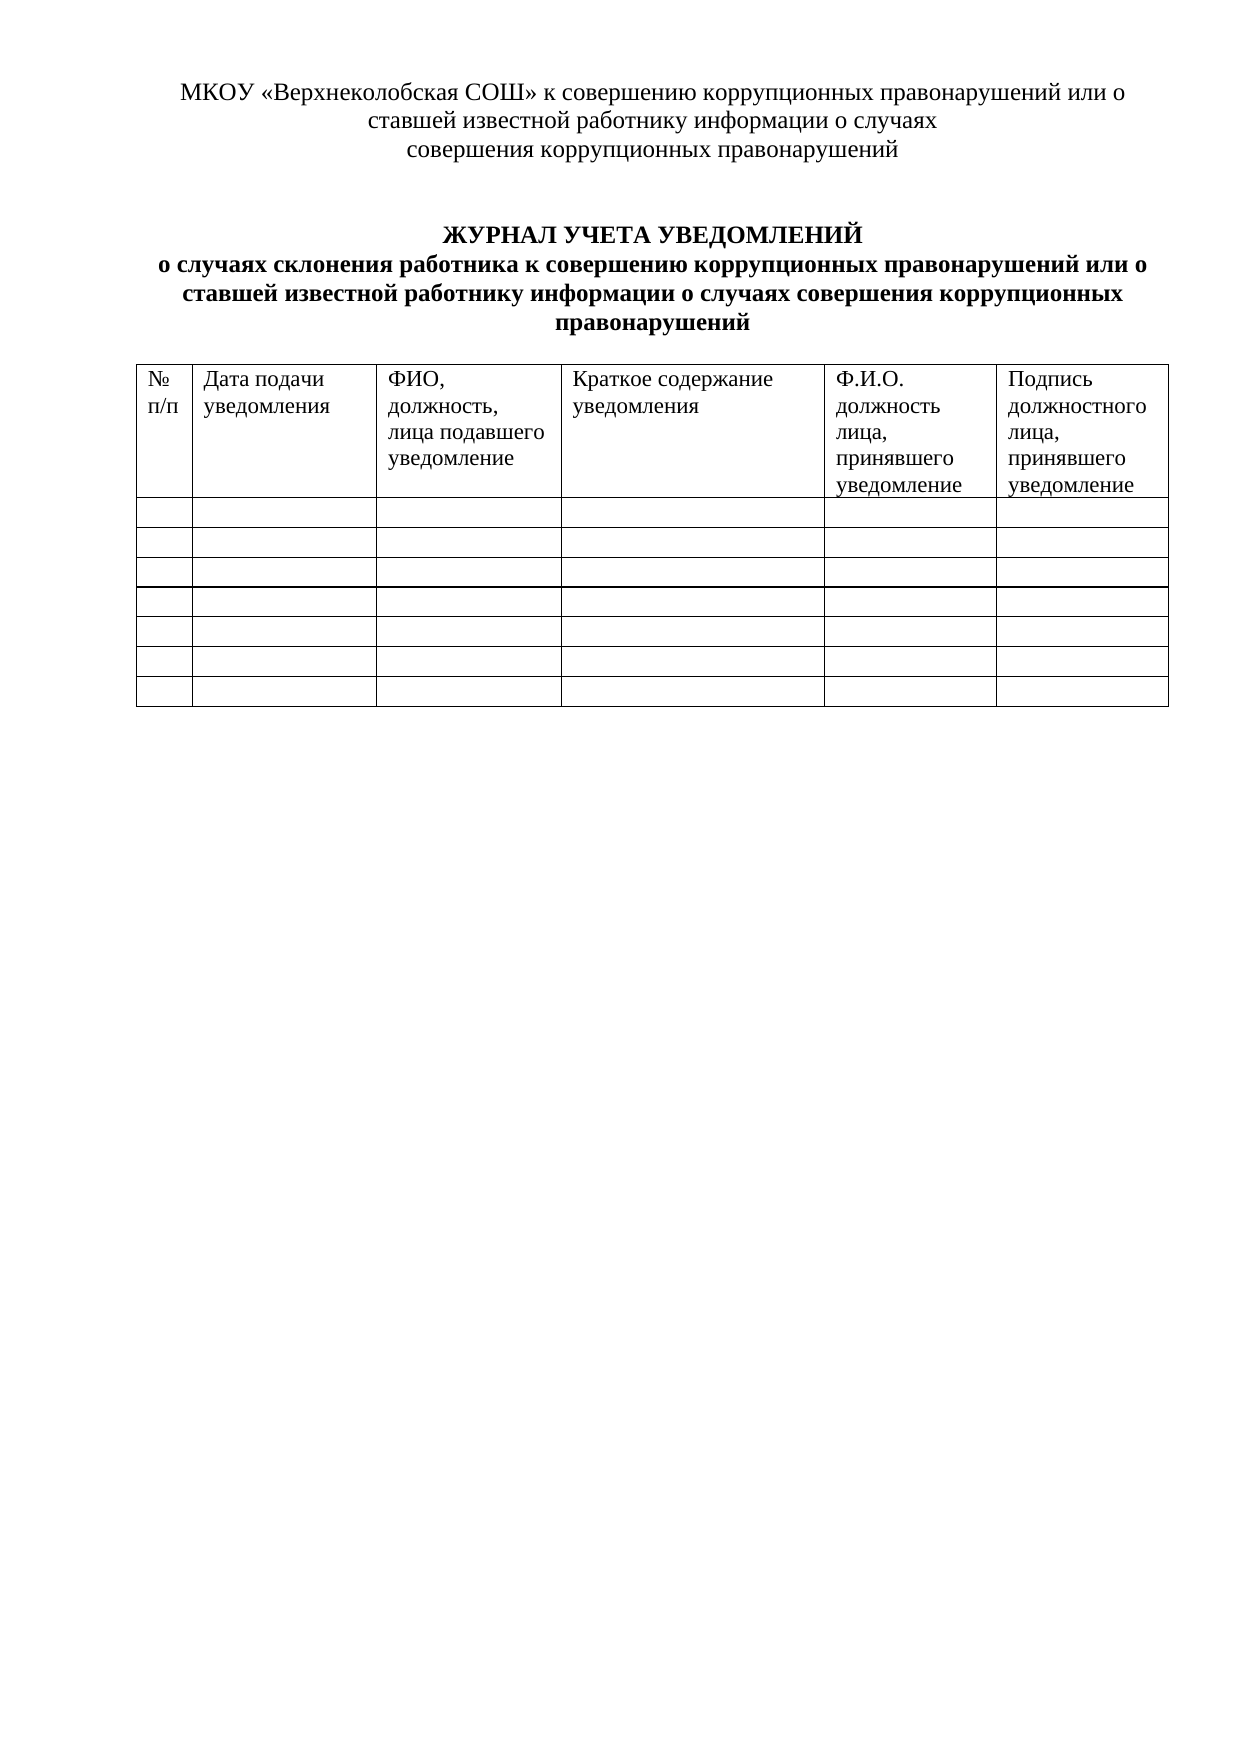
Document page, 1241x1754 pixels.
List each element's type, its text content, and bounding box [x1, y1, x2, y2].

table_header Краткое содержание уведомления [562, 365, 824, 497]
text МКОУ «Верхнеколобская СОШ» к совершению коррупционных правонарушений или о ставшей известной работнику информации о случаях [148, 77, 1157, 134]
table_header Подпись должностного лица, принявшего уведомление [997, 365, 1168, 497]
table_cell [562, 617, 824, 646]
text о случаях склонения работника к совершению коррупционных правонарушений или о ставшей известной работнику информации о случаях совершения коррупционных правонарушений [148, 249, 1157, 336]
table_cell [137, 588, 192, 616]
table_cell [997, 617, 1168, 646]
table_cell [825, 617, 996, 646]
table_cell [997, 528, 1168, 557]
table_cell [377, 647, 561, 676]
table_cell [193, 558, 376, 586]
table_cell [193, 677, 376, 706]
table_cell [193, 647, 376, 676]
table_cell [377, 677, 561, 706]
table_cell [825, 558, 996, 586]
table_cell [377, 558, 561, 586]
table_cell [825, 498, 996, 527]
table_header ФИО, должность, лица подавшего уведомление [377, 365, 561, 497]
table_cell [562, 528, 824, 557]
table_cell [193, 498, 376, 527]
table_header Ф.И.О. должность лица, принявшего уведомление [825, 365, 996, 497]
table_cell [562, 588, 824, 616]
table_cell [997, 647, 1168, 676]
table_cell [825, 588, 996, 616]
table_cell [997, 588, 1168, 616]
table_cell [193, 588, 376, 616]
table_header Дата подачи уведомления [193, 365, 376, 497]
table_cell [137, 677, 192, 706]
table_cell [997, 677, 1168, 706]
table_cell [562, 677, 824, 706]
table_cell [137, 498, 192, 527]
table_cell [377, 588, 561, 616]
table_cell [825, 647, 996, 676]
table_cell [377, 528, 561, 557]
table_cell [562, 647, 824, 676]
table_cell [562, 498, 824, 527]
table_cell [193, 528, 376, 557]
table_cell [137, 558, 192, 586]
table_cell [137, 617, 192, 646]
table_cell [137, 647, 192, 676]
table_cell [377, 498, 561, 527]
table_cell [997, 498, 1168, 527]
table_cell [562, 558, 824, 586]
table_header № п/п [137, 365, 192, 497]
table_cell [997, 558, 1168, 586]
table_cell [137, 528, 192, 557]
text ЖУРНАЛ УЧЕТА УВЕДОМЛЕНИЙ [148, 221, 1157, 249]
text совершения коррупционных правонарушений [148, 134, 1157, 163]
table_cell [825, 677, 996, 706]
table_cell [193, 617, 376, 646]
table_cell [377, 617, 561, 646]
table_cell [825, 528, 996, 557]
